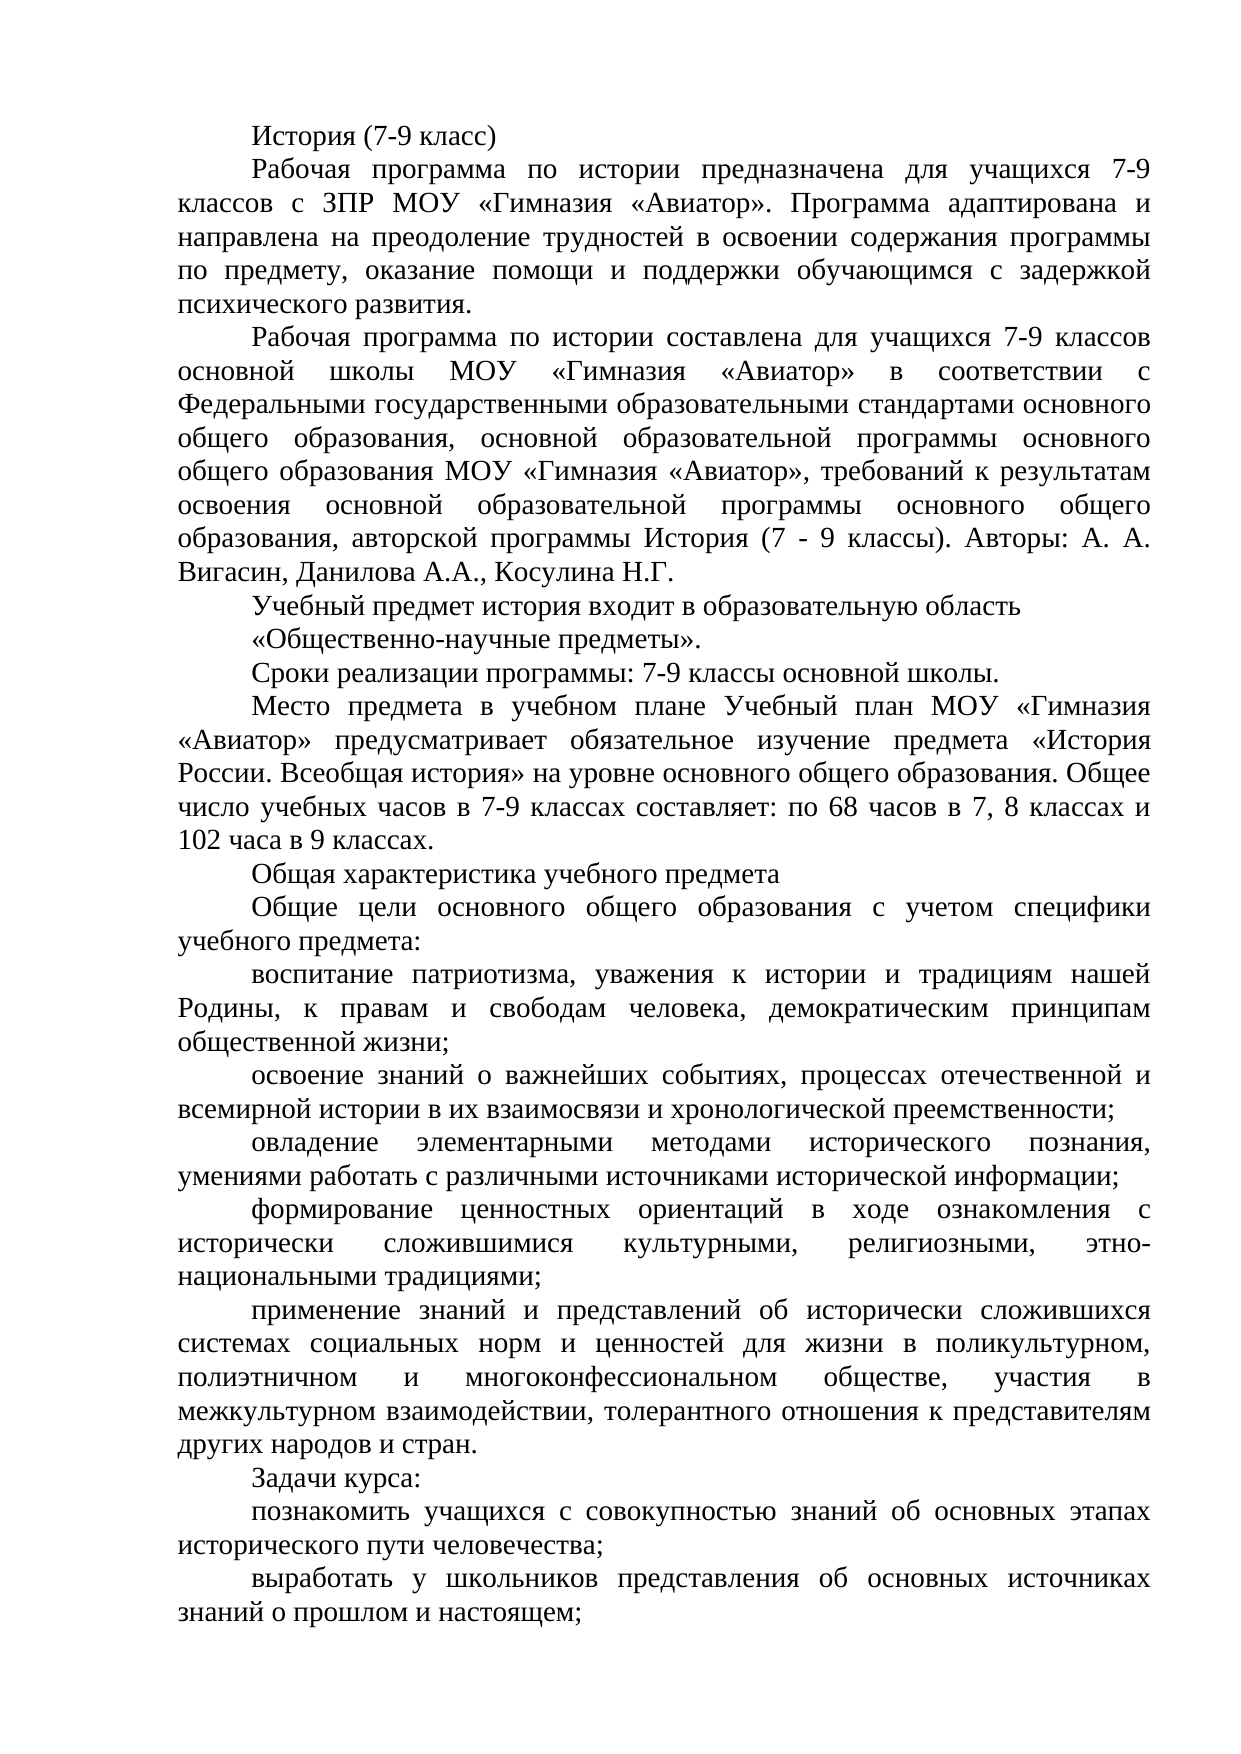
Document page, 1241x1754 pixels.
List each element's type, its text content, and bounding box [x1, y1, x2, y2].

text формирование ценностных ориентаций в ходе ознакомления с исторически сложившимися культурными, религиозными, этно-национальными традициями; [177, 1191, 1152, 1292]
text Рабочая программа по истории предназначена для учащихся 7-9 классов с ЗПР МОУ «Гимназия «Авиатор». Программа адаптирована и направлена на преодоление трудностей в освоении содержания программы по предмету, оказание помощи и поддержки обучающимся с задержкой психического развития. [177, 152, 1152, 319]
text Место предмета в учебном плане Учебный план МОУ «Гимназия «Авиатор» предусматривает обязательное изучение предмета «История России. Всеобщая история» на уровне основного общего образования. Общее число учебных часов в 7-9 классах составляет: по 68 часов в 7, 8 классах и 102 часа в 9 классах. [177, 688, 1152, 856]
text освоение знаний о важнейших событиях, процессах отечественной и всемирной истории в их взаимосвязи и хронологической преемственности; [177, 1057, 1152, 1124]
text История (7-9 класс) [177, 118, 1152, 152]
text Учебный предмет история входит в образовательную область [177, 588, 1152, 621]
text выработать у школьников представления об основных источниках знаний о прошлом и настоящем; [177, 1560, 1152, 1627]
text применение знаний и представлений об исторически сложившихся системах социальных норм и ценностей для жизни в поликультурном, полиэтничном и многоконфессиональном обществе, участия в межкультурном взаимодействии, толерантного отношения к представителям других народов и стран. [177, 1292, 1152, 1460]
text овладение элементарными методами исторического познания, умениями работать с различными источниками исторической информации; [177, 1124, 1152, 1191]
text Сроки реализации программы: 7-9 классы основной школы. [177, 655, 1152, 688]
text воспитание патриотизма, уважения к истории и традициям нашей Родины, к правам и свободам человека, демократическим принципам общественной жизни; [177, 957, 1152, 1057]
text Рабочая программа по истории составлена для учащихся 7-9 классов основной школы МОУ «Гимназия «Авиатор» в соответствии с Федеральными государственными образовательными стандартами основного общего образования, основной образовательной программы основного общего образования МОУ «Гимназия «Авиатор», требований к результатам освоения основной образовательной программы основного общего образования, авторской программы История (7 - 9 классы). Авторы: А. А. Вигасин, Данилова А.А., Косулина Н.Г. [177, 319, 1152, 588]
text Общая характеристика учебного предмета [177, 856, 1152, 889]
text «Общественно-научные предметы». [177, 621, 1152, 655]
text Задачи курса: [177, 1460, 1152, 1493]
text познакомить учащихся с совокупностью знаний об основных этапах исторического пути человечества; [177, 1493, 1152, 1560]
text Общие цели основного общего образования с учетом специфики учебного предмета: [177, 889, 1152, 957]
